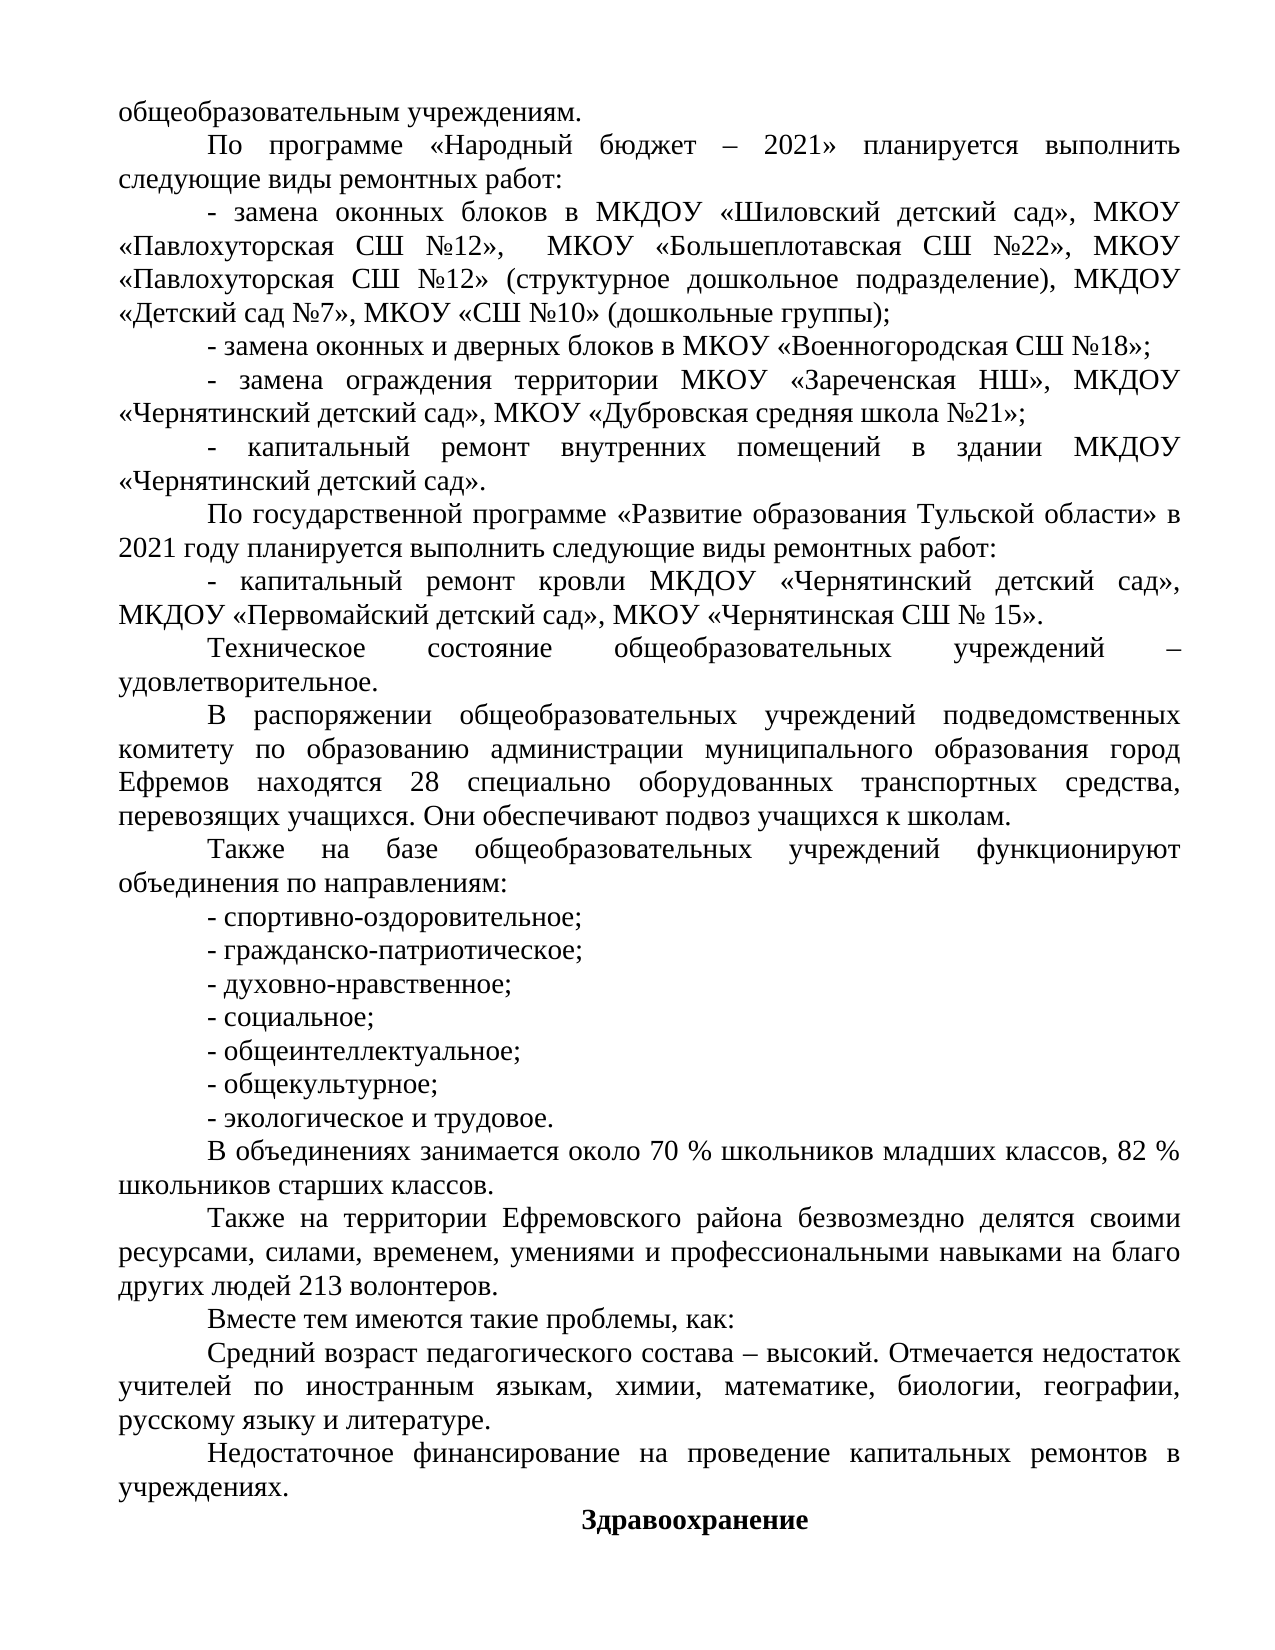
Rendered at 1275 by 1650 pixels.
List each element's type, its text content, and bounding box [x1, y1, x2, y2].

text Также на базе общеобразовательных учреждений функционируют объединения по направлениям: [118, 832, 1181, 899]
text - общекультурное; [118, 1066, 1181, 1100]
text - общеинтеллектуальное; [118, 1033, 1181, 1066]
subtitle Здравоохранение [219, 1502, 1171, 1536]
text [118, 94, 1181, 127]
text По программе «Народный бюджет – 2021» планируется выполнить следующие виды ремонтных работ: [118, 127, 1181, 194]
text В распоряжении общеобразовательных учреждений подведомственных комитету по образованию администрации муниципального образования город Ефремов находятся 28 специально оборудованных транспортных средства, перевозящих учащихся. Они обеспечивают подвоз учащихся к школам. [118, 697, 1181, 832]
text Недостаточное финансирование на проведение капитальных ремонтов в учреждениях. [118, 1435, 1181, 1502]
text - замена ограждения территории МКОУ «Зареченская НШ», МКДОУ «Чернятинский детский сад», МКОУ «Дубровская средняя школа №21»; [118, 362, 1181, 429]
text Также на территории Ефремовского района безвозмездно делятся своими ресурсами, силами, временем, умениями и профессиональными навыками на благо других людей 213 волонтеров. [118, 1201, 1181, 1301]
text - замена оконных и дверных блоков в МКОУ «Военногородская СШ №18»; [118, 328, 1181, 362]
text В объединениях занимается около 70 % школьников младших классов, 82 % школьников старших классов. [118, 1133, 1181, 1201]
text Вместе тем имеются такие проблемы, как: [118, 1301, 1181, 1335]
text - замена оконных блоков в МКДОУ «Шиловский детский сад», МКОУ «Павлохуторская СШ №12», МКОУ «Большеплотавская СШ №22», МКОУ «Павлохуторская СШ №12» (структурное дошкольное подразделение), МКДОУ «Детский сад №7», МКОУ «СШ №10» (дошкольные группы); [118, 194, 1181, 328]
text - спортивно-оздоровительное; [118, 899, 1181, 932]
text - гражданско-патриотическое; [118, 932, 1181, 966]
text - духовно-нравственное; [118, 966, 1181, 999]
text - капитальный ремонт внутренних помещений в здании МКДОУ «Чернятинский детский сад». [118, 429, 1181, 496]
text - капитальный ремонт кровли МКДОУ «Чернятинский детский сад», МКДОУ «Первомайский детский сад», МКОУ «Чернятинская СШ № 15». [118, 563, 1181, 630]
text - социальное; [118, 999, 1181, 1033]
text - экологическое и трудовое. [118, 1100, 1181, 1133]
text Техническое состояние общеобразовательных учреждений – удовлетворительное. [118, 630, 1181, 697]
text По государственной программе «Развитие образования Тульской области» в 2021 году планируется выполнить следующие виды ремонтных работ: [118, 496, 1181, 563]
text Средний возраст педагогического состава – высокий. Отмечается недостаток учителей по иностранным языкам, химии, математике, биологии, географии, русскому языку и литературе. [118, 1335, 1181, 1435]
